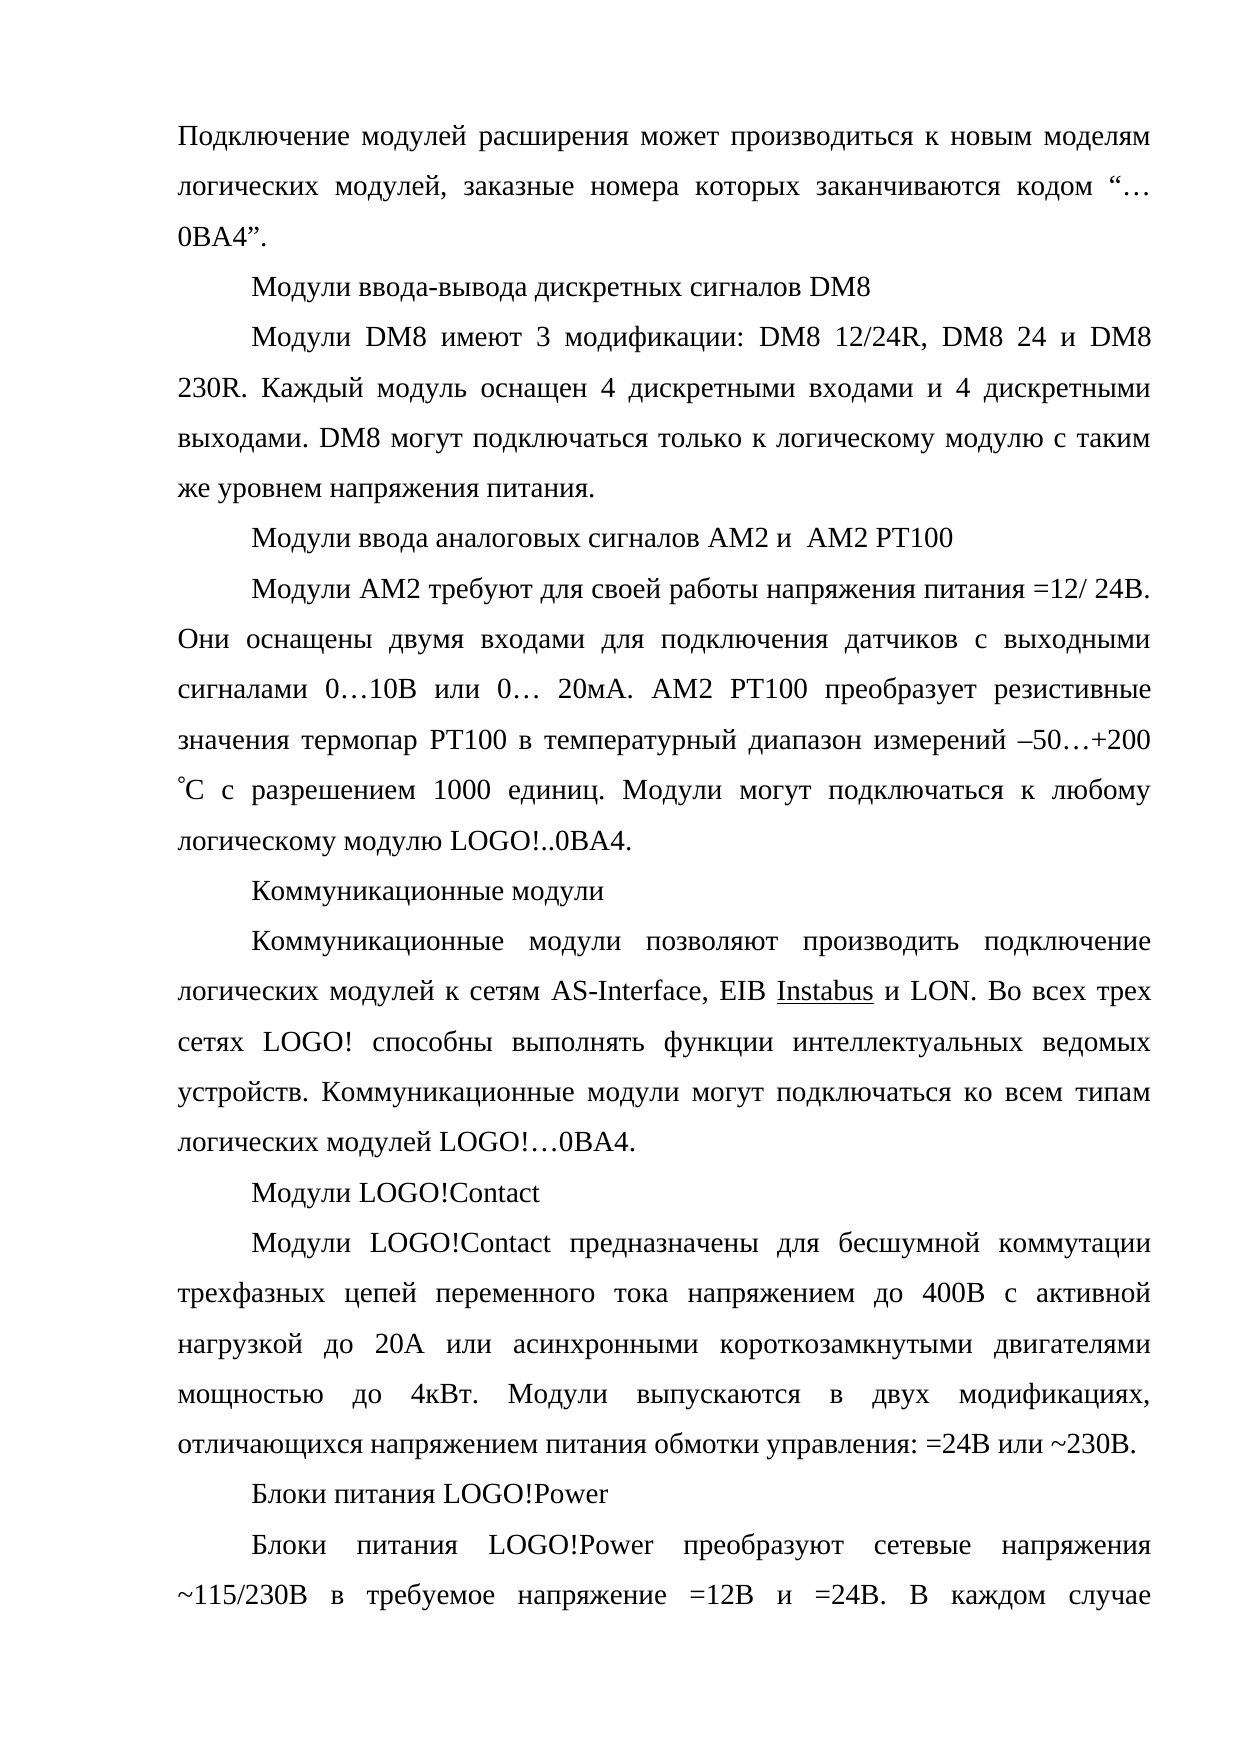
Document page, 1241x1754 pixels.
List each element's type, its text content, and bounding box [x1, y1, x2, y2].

subtitle Модули ввода-вывода дискретных сигналов DM8 [177, 269, 1152, 303]
text Модули DM8 имеют 3 модификации: DM8 12/24R, DM8 24 и DM8 230R. Каждый модуль оснащен 4 дискретными входами и 4 дискретными выходами. DM8 могут подключаться только к логическому модулю с таким же уровнем напряжения питания. [177, 319, 1152, 504]
text Модули LOGO!Contact предназначены для бесшумной коммутации трехфазных цепей переменного тока напряжением до 400В с активной нагрузкой до 20А или асинхронными короткозамкнутыми двигателями мощностью до 4кВт. Модули выпускаются в двух модификациях, отличающихся напряжением питания обмотки управления: =24В или ~230В. [177, 1225, 1152, 1460]
subtitle Коммуникационные модули [177, 873, 1152, 906]
subtitle Модули LOGO!Contact [177, 1175, 1152, 1208]
subtitle Блоки питания LOGO!Power [177, 1477, 1152, 1510]
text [177, 1527, 1152, 1611]
text Коммуникационные модули позволяют производить подключение логических модулей к сетям AS-Interface, EIB Instabus и LON. Во всех трех сетях LOGO! способны выполнять функции интеллектуальных ведомых устройств. Коммуникационные модули могут подключаться ко всем типам логических модулей LOGO!…0BA4. [177, 923, 1152, 1158]
subtitle Модули ввода аналоговых сигналов AM2 и AM2 PT100 [177, 521, 1152, 554]
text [177, 118, 1152, 252]
text Модули AM2 требуют для своей работы напряжения питания =12/ 24В. Они оснащены двумя входами для подключения датчиков с выходными сигналами 0…10В или 0… 20мА. AM2 PT100 преобразует резистивные значения термопар PT100 в температурный диапазон измерений –50…+200 C с разрешением 1000 единиц. Модули могут подключаться к любому логическому модулю LOGO!..0BA4. [177, 571, 1152, 856]
